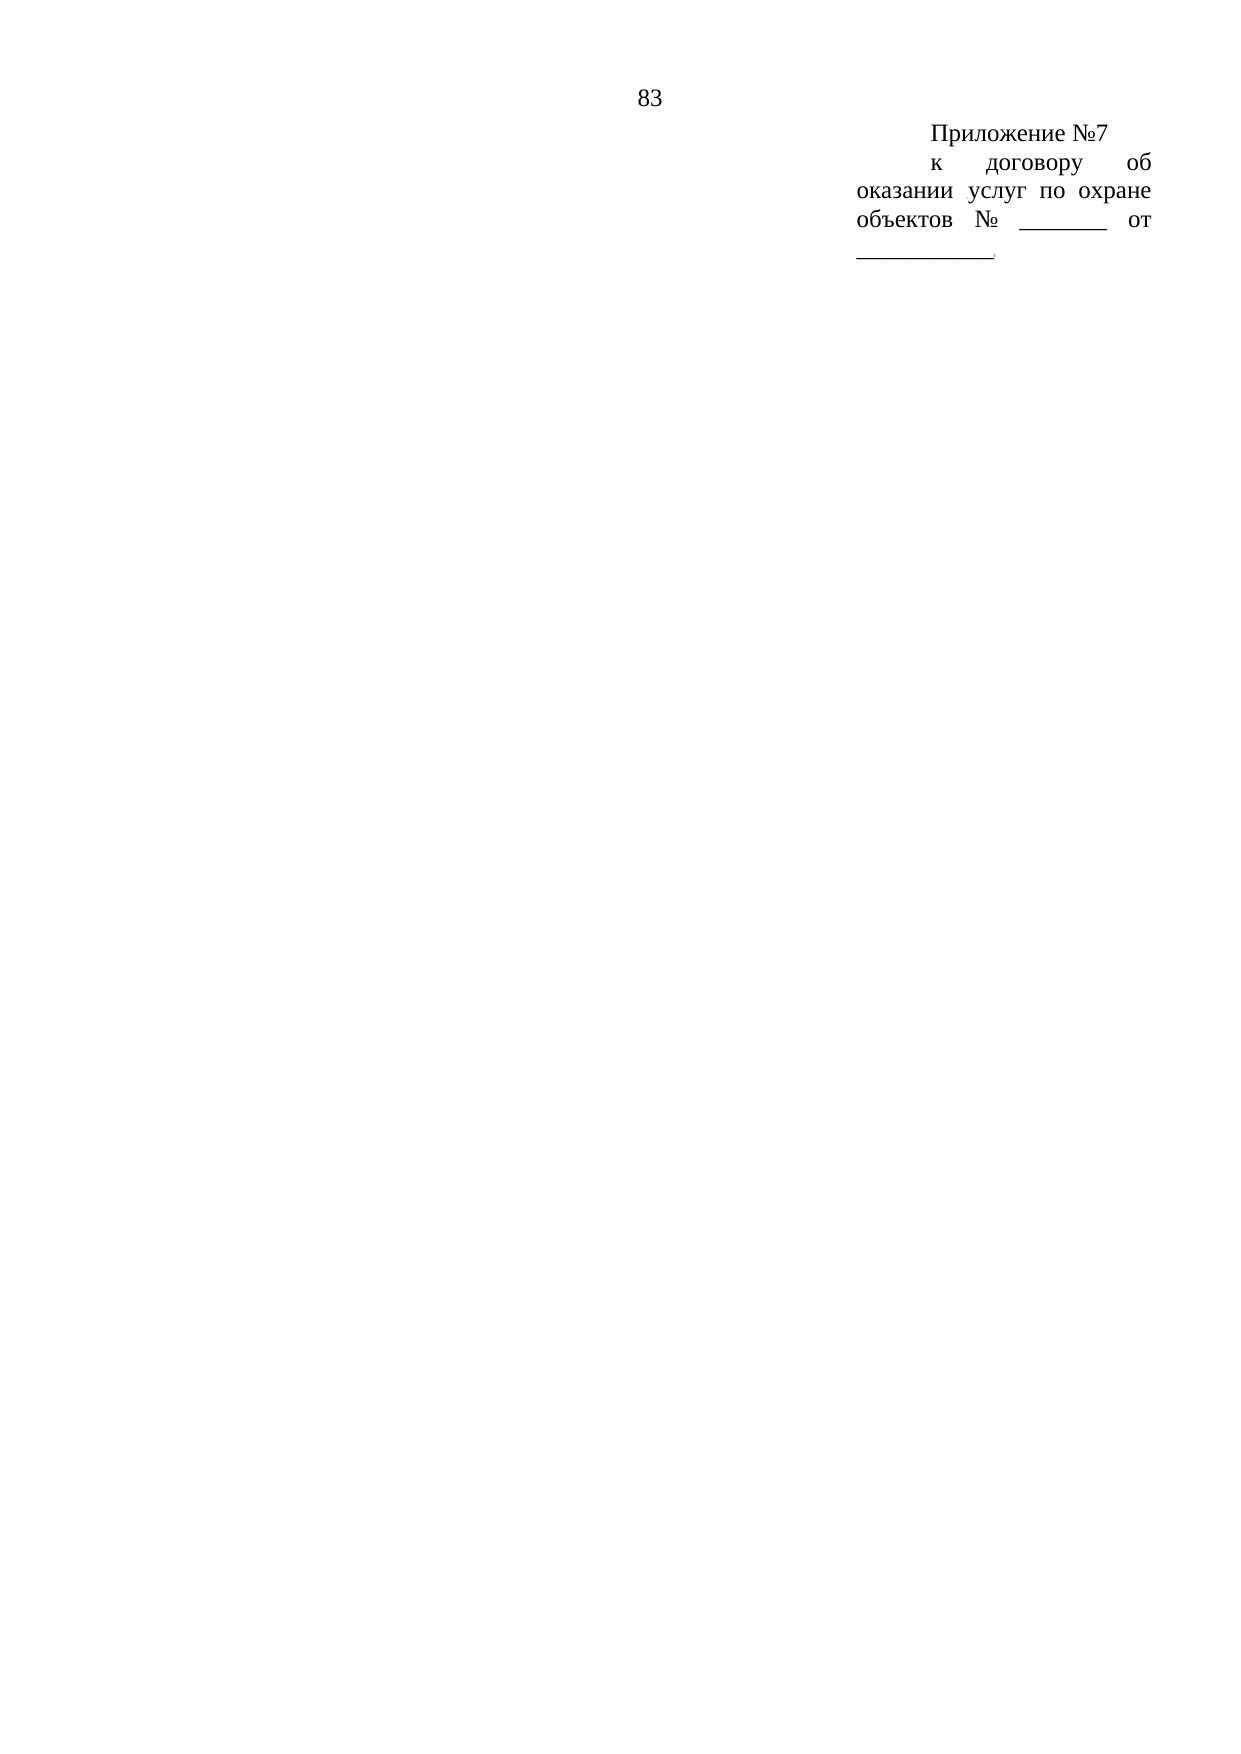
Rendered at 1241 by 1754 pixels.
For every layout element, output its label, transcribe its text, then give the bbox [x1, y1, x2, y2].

text к договору об оказании услуг по охране объектов № _______ от ___________ [856, 147, 1152, 262]
text Приложение №7 [856, 118, 1152, 147]
